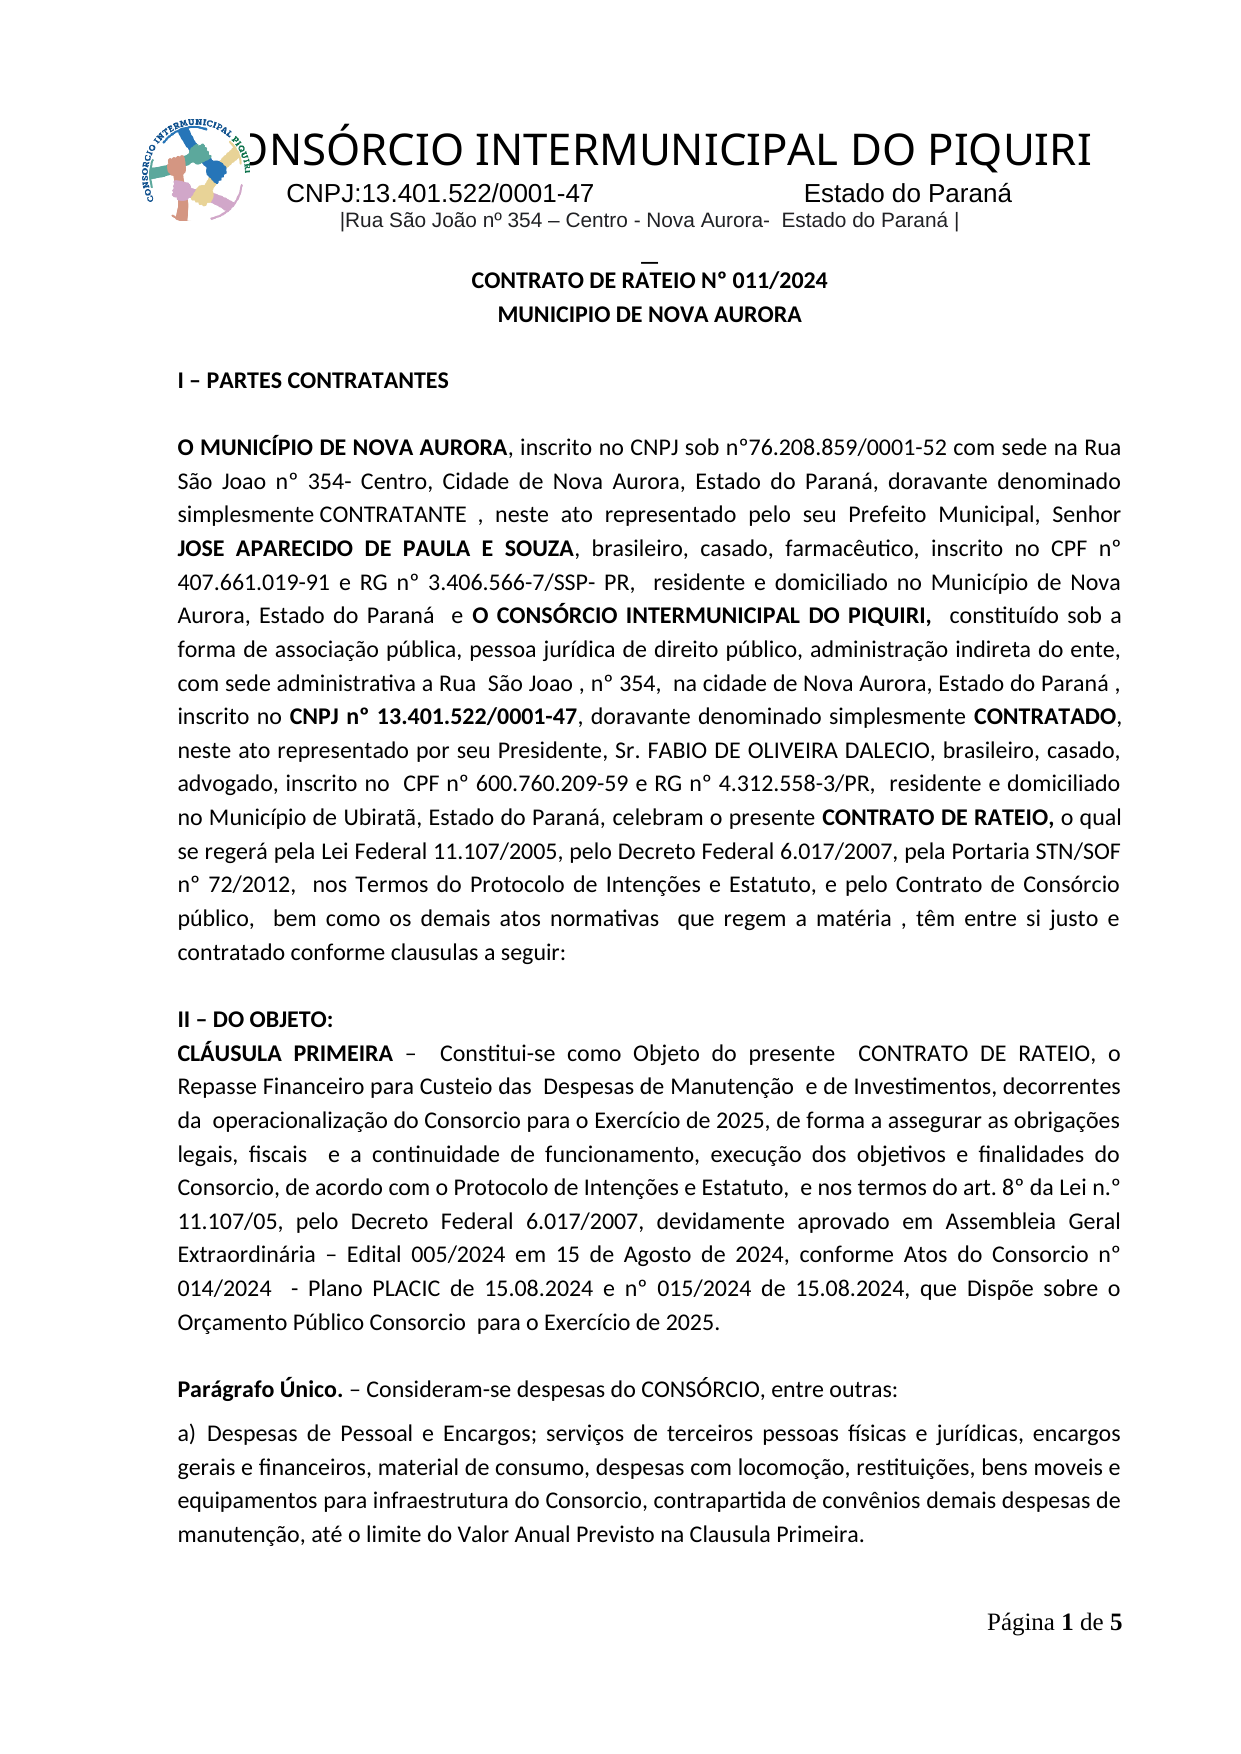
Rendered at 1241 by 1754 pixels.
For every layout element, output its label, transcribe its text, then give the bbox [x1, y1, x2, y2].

text I – PARTES CONTRATANTES [177, 365, 1122, 395]
list Despesas de Pessoal e Encargos; serviços de terceiros pessoas físicas e jurídicas, encargos gerais e financeiros, material de consumo, despesas com locomoção, restituições, bens moveis e equipamentos para infraestrutura do Consorcio, contrapartida de convênios demais despesas de manutenção, até o limite do Valor Anual Previsto na Clausula Primeira. [177, 1418, 1122, 1548]
text CONTRATO DE RATEIO Nº 011/2024 [177, 265, 1122, 294]
picture [140, 119, 250, 219]
text MUNICIPIO DE NOVA AURORA [177, 299, 1122, 328]
text II – DO OBJETO: [177, 1004, 1122, 1033]
text O MUNICÍPIO DE NOVA AURORA, inscrito no CNPJ sob nº76.208.859/0001-52 com sede na Rua São Joao nº 354- Centro, Cidade de Nova Aurora, Estado do Paraná, doravante denominado simplesmente CONTRATANTE , neste ato representado pelo seu Prefeito Municipal, Senhor JOSE APARECIDO DE PAULA E SOUZA, brasileiro, casado, farmacêutico, inscrito no CPF nº 407.661.019-91 e RG nº 3.406.566-7/SSP- PR, residente e domiciliado no Município de Nova Aurora, Estado do Paraná e O CONSÓRCIO INTERMUNICIPAL DO PIQUIRI, constituído sob a forma de associação pública, pessoa jurídica de direito público, administração indireta do ente, com sede administrativa a Rua São Joao , nº 354, na cidade de Nova Aurora, Estado do Paraná , inscrito no CNPJ nº 13.401.522/0001-47, doravante denominado simplesmente CONTRATADO, neste ato representado por seu Presidente, Sr. FABIO DE OLIVEIRA DALECIO, brasileiro, casado, advogado, inscrito no CPF nº 600.760.209-59 e RG nº 4.312.558-3/PR, residente e domiciliado no Município de Ubiratã, Estado do Paraná, celebram o presente CONTRATO DE RATEIO, o qual se regerá pela Lei Federal 11.107/2005, pelo Decreto Federal 6.017/2007, pela Portaria STN/SOF nº 72/2012, nos Termos do Protocolo de Intenções e Estatuto, e pelo Contrato de Consórcio público, bem como os demais atos normativas que regem a matéria , têm entre si justo e contratado conforme clausulas a seguir: [177, 432, 1122, 966]
text Parágrafo Único. – Consideram-se despesas do CONSÓRCIO, entre outras: [177, 1341, 1122, 1403]
text CLÁUSULA PRIMEIRA – Constitui-se como Objeto do presente CONTRATO DE RATEIO, o Repasse Financeiro para Custeio das Despesas de Manutenção e de Investimentos, decorrentes da operacionalização do Consorcio para o Exercício de 2025, de forma a assegurar as obrigações legais, fiscais e a continuidade de funcionamento, execução dos objetivos e finalidades do Consorcio, de acordo com o Protocolo de Intenções e Estatuto, e nos termos do art. 8º da Lei n.º 11.107/05, pelo Decreto Federal 6.017/2007, devidamente aprovado em Assembleia Geral Extraordinária – Edital 005/2024 em 15 de Agosto de 2024, conforme Atos do Consorcio nº 014/2024 - Plano PLACIC de 15.08.2024 e nº 015/2024 de 15.08.2024, que Dispõe sobre o Orçamento Público Consorcio para o Exercício de 2025. [177, 1038, 1122, 1336]
